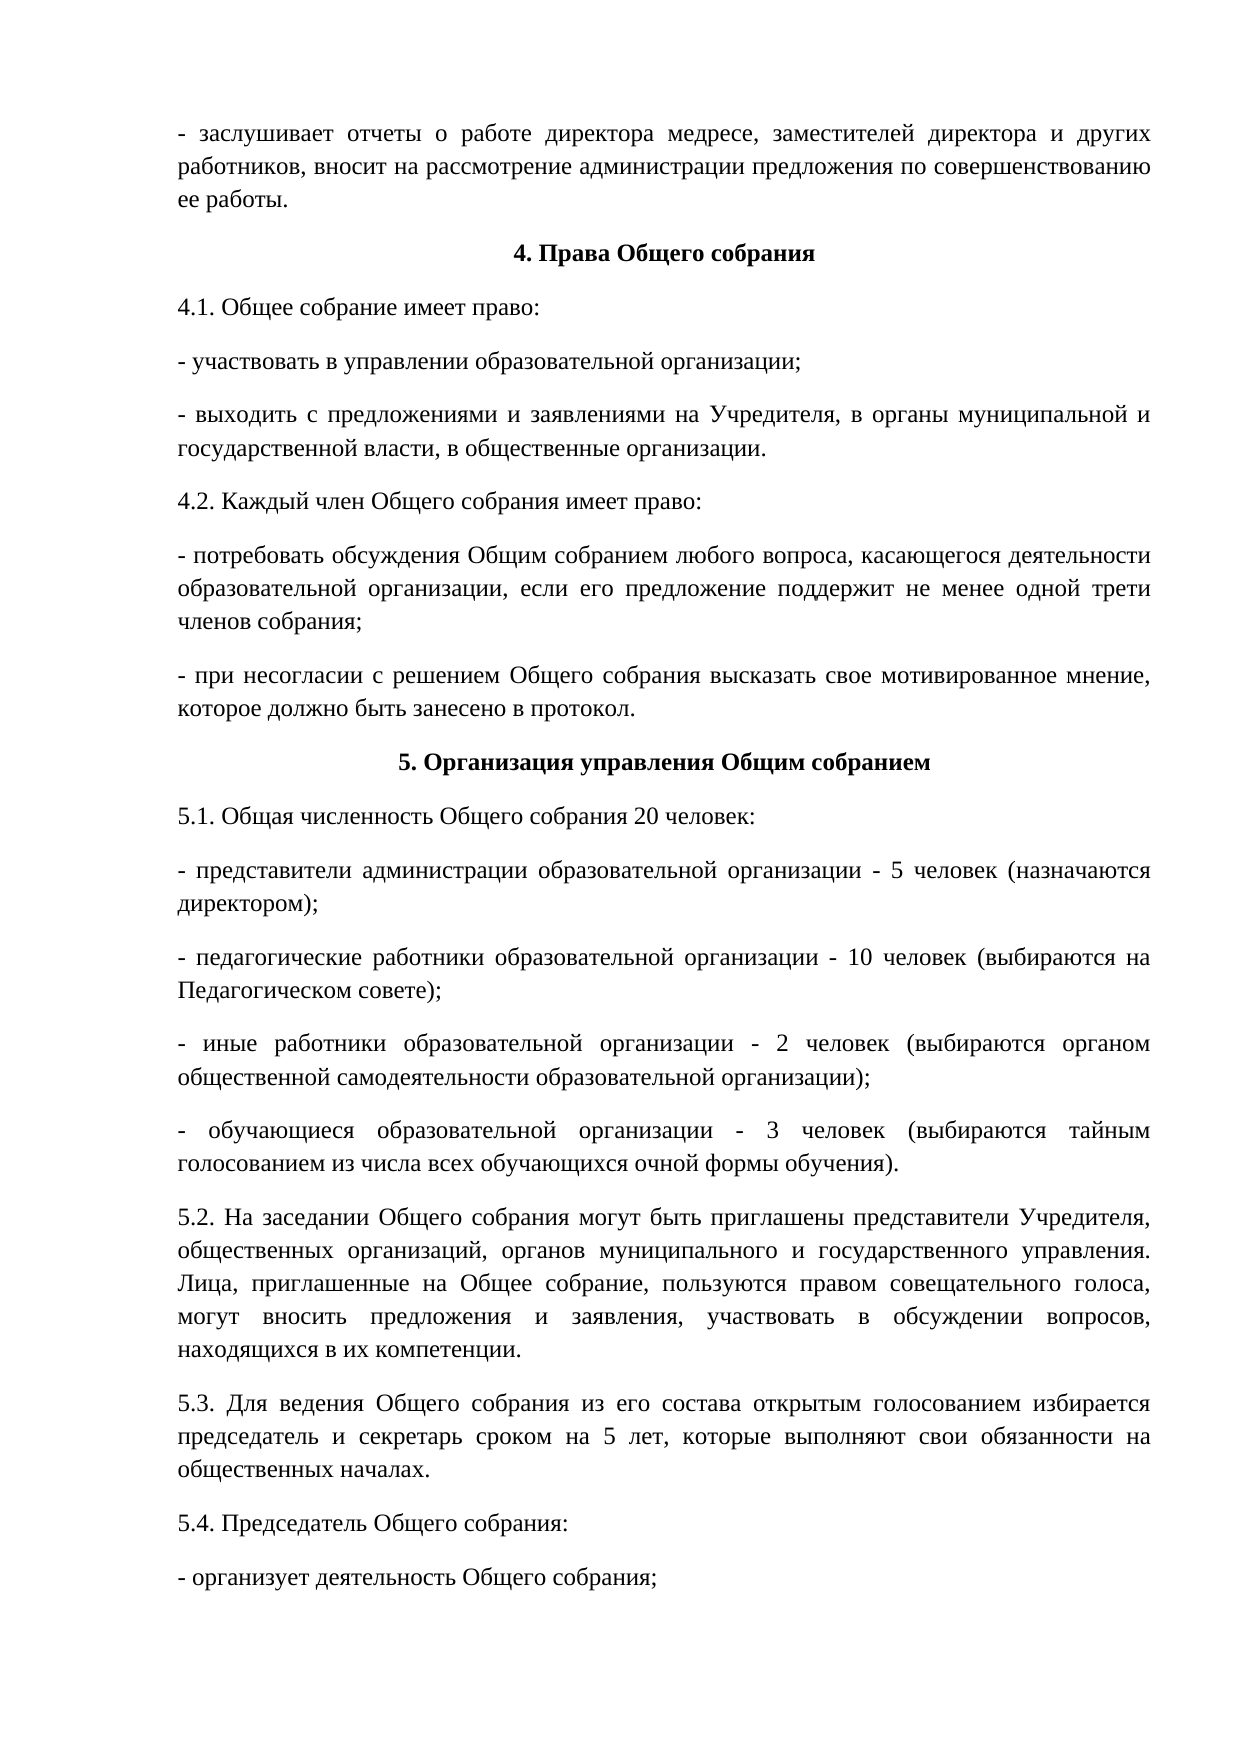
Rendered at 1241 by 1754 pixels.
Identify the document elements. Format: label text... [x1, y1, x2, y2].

text 5.1. Общая численность Общего собрания 20 человек: [177, 801, 1152, 830]
text - участвовать в управлении образовательной организации; [177, 346, 1152, 374]
text - организует деятельность Общего собрания; [177, 1562, 1152, 1591]
text 4.1. Общее собрание имеет право: [177, 292, 1152, 321]
text 5.4. Председатель Общего собрания: [177, 1508, 1152, 1537]
text - представители администрации образовательной организации - 5 человек (назначаются директором); [177, 855, 1152, 917]
text - выходить с предложениями и заявлениями на Учредителя, в органы муниципальной и государственной власти, в общественные организации. [177, 399, 1152, 461]
text 4.2. Каждый член Общего собрания имеет право: [177, 486, 1152, 515]
text 4. Права Общего собрания [177, 238, 1152, 267]
text - потребовать обсуждения Общим собранием любого вопроса, касающегося деятельности образовательной организации, если его предложение поддержит не менее одной трети членов собрания; [177, 540, 1152, 635]
text - при несогласии с решением Общего собрания высказать свое мотивированное мнение, которое должно быть занесено в протокол. [177, 660, 1152, 722]
text - обучающиеся образовательной организации - 3 человек (выбираются тайным голосованием из числа всех обучающихся очной формы обучения). [177, 1115, 1152, 1177]
text - педагогические работники образовательной организации - 10 человек (выбираются на Педагогическом совете); [177, 942, 1152, 1003]
text 5.3. Для ведения Общего собрания из его состава открытым голосованием избирается председатель и секретарь сроком на 5 лет, которые выполняют свои обязанности на общественных началах. [177, 1388, 1152, 1483]
text - иные работники образовательной организации - 2 человек (выбираются органом общественной самодеятельности образовательной организации); [177, 1028, 1152, 1090]
text 5. Организация управления Общим собранием [177, 747, 1152, 776]
text 5.2. На заседании Общего собрания могут быть приглашены представители Учредителя, общественных организаций, органов муниципального и государственного управления. Лица, приглашенные на Общее собрание, пользуются правом совещательного голоса, могут вносить предложения и заявления, участвовать в обсуждении вопросов, находящихся в их компетенции. [177, 1202, 1152, 1363]
text - заслушивает отчеты о работе директора медресе, заместителей директора и других работников, вносит на рассмотрение администрации предложения по совершенствованию ее работы. [177, 118, 1152, 213]
